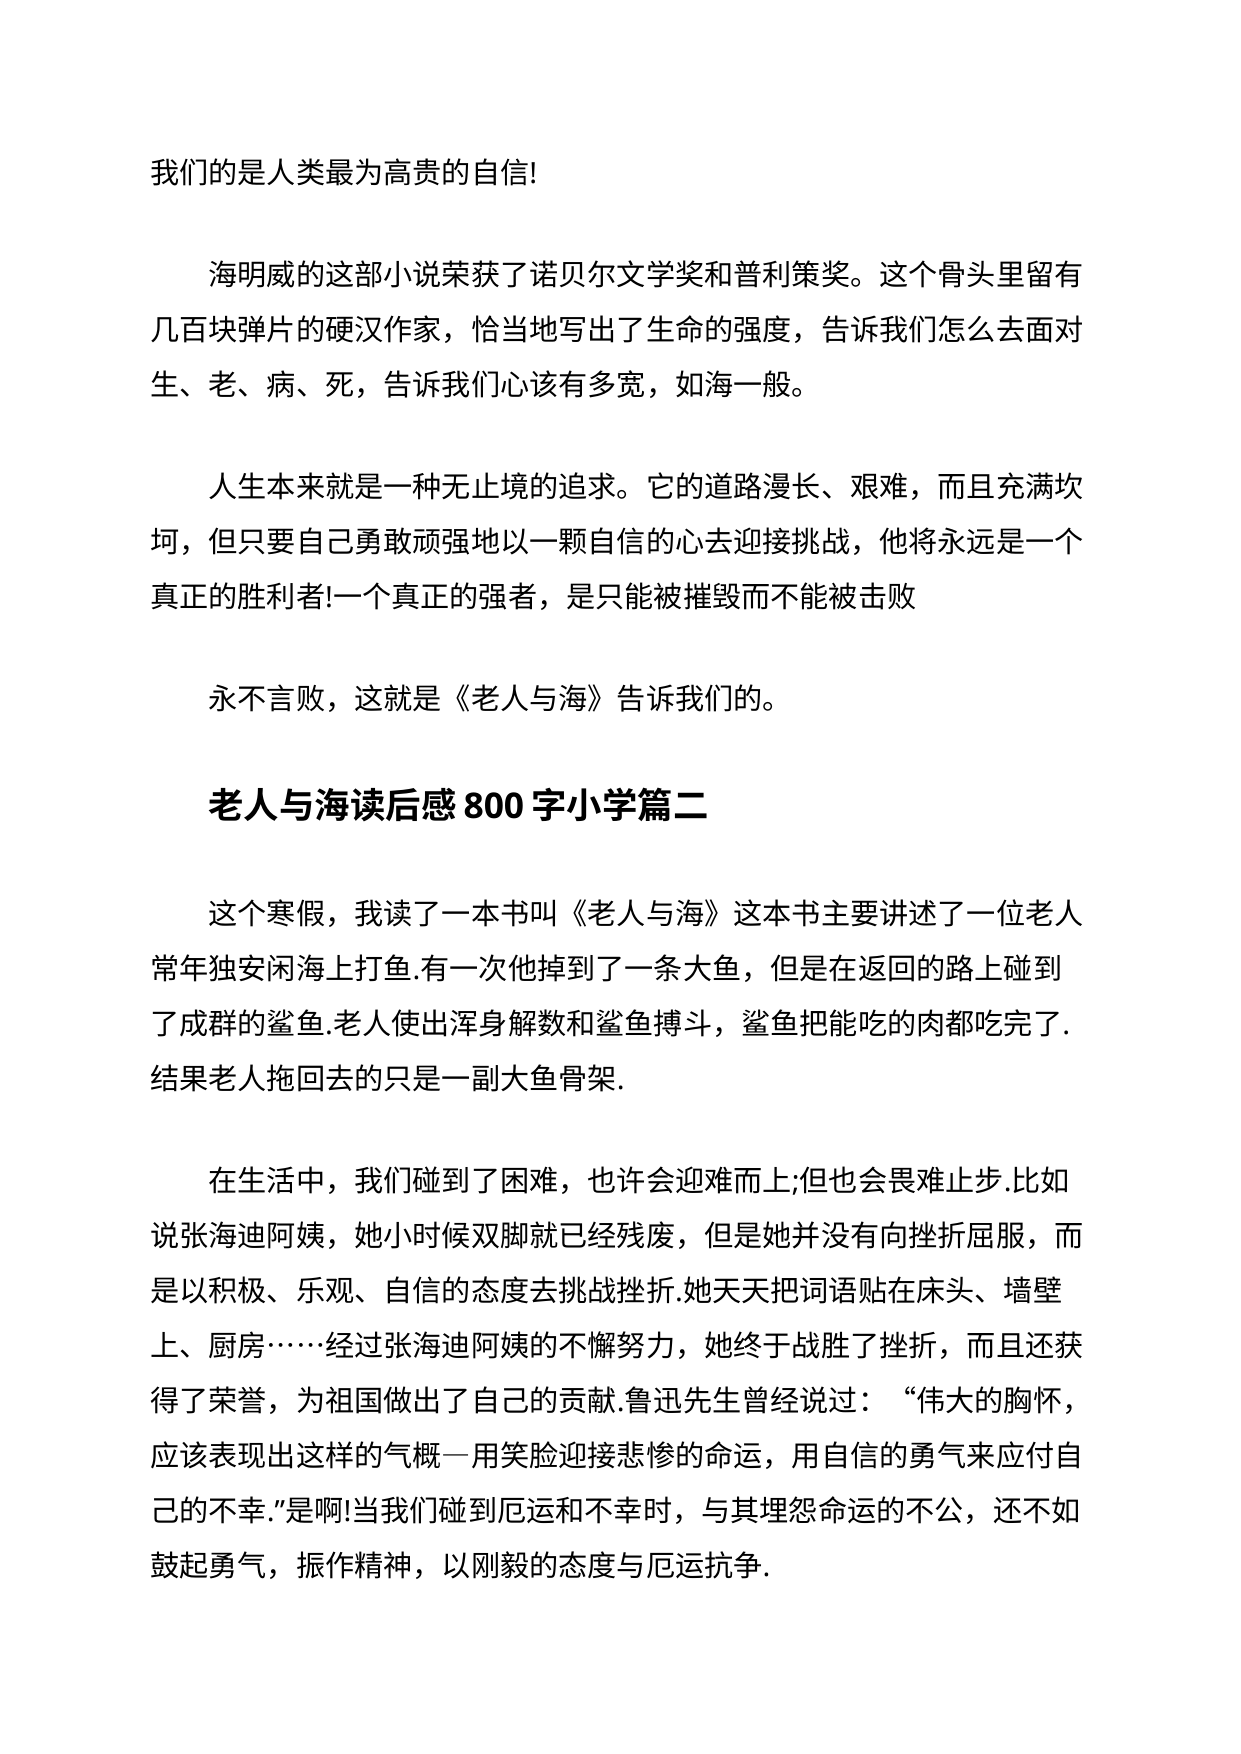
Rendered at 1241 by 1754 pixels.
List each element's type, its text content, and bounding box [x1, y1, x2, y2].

text 海明威的这部小说荣获了诺贝尔文学奖和普利策奖。这个骨头里留有几百块弹片的硬汉作家，恰当地写出了生命的强度，告诉我们怎么去面对生、老、病、死，告诉我们心该有多宽，如海一般。 [150, 252, 1090, 404]
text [150, 150, 1090, 192]
text 人生本来就是一种无止境的追求。它的道路漫长、艰难，而且充满坎坷，但只要自己勇敢顽强地以一颗自信的心去迎接挑战，他将永远是一个真正的胜利者!一个真正的强者，是只能被摧毁而不能被击败 [150, 463, 1090, 616]
text 老人与海读后感800字小学篇二 [150, 777, 1090, 828]
text 在生活中，我们碰到了困难，也许会迎难而上;但也会畏难止步.比如说张海迪阿姨，她小时候双脚就已经残废，但是她并没有向挫折屈服，而是以积极、乐观、自信的态度去挑战挫折.她天天把词语贴在床头、墙壁上、厨房……经过张海迪阿姨的不懈努力，她终于战胜了挫折，而且还获得了荣誉，为祖国做出了自己的贡献.鲁迅先生曾经说过：“伟大的胸怀，应该表现出这样的气概—用笑脸迎接悲惨的命运，用自信的勇气来应付自己的不幸.”是啊!当我们碰到厄运和不幸时，与其埋怨命运的不公，还不如鼓起勇气，振作精神，以刚毅的态度与厄运抗争. [150, 1157, 1090, 1584]
text 这个寒假，我读了一本书叫《老人与海》这本书主要讲述了一位老人常年独安闲海上打鱼.有一次他掉到了一条大鱼，但是在返回的路上碰到了成群的鲨鱼.老人使出浑身解数和鲨鱼搏斗，鲨鱼把能吃的肉都吃完了.结果老人拖回去的只是一副大鱼骨架. [150, 891, 1090, 1098]
text 永不言败，这就是《老人与海》告诉我们的。 [150, 675, 1090, 718]
